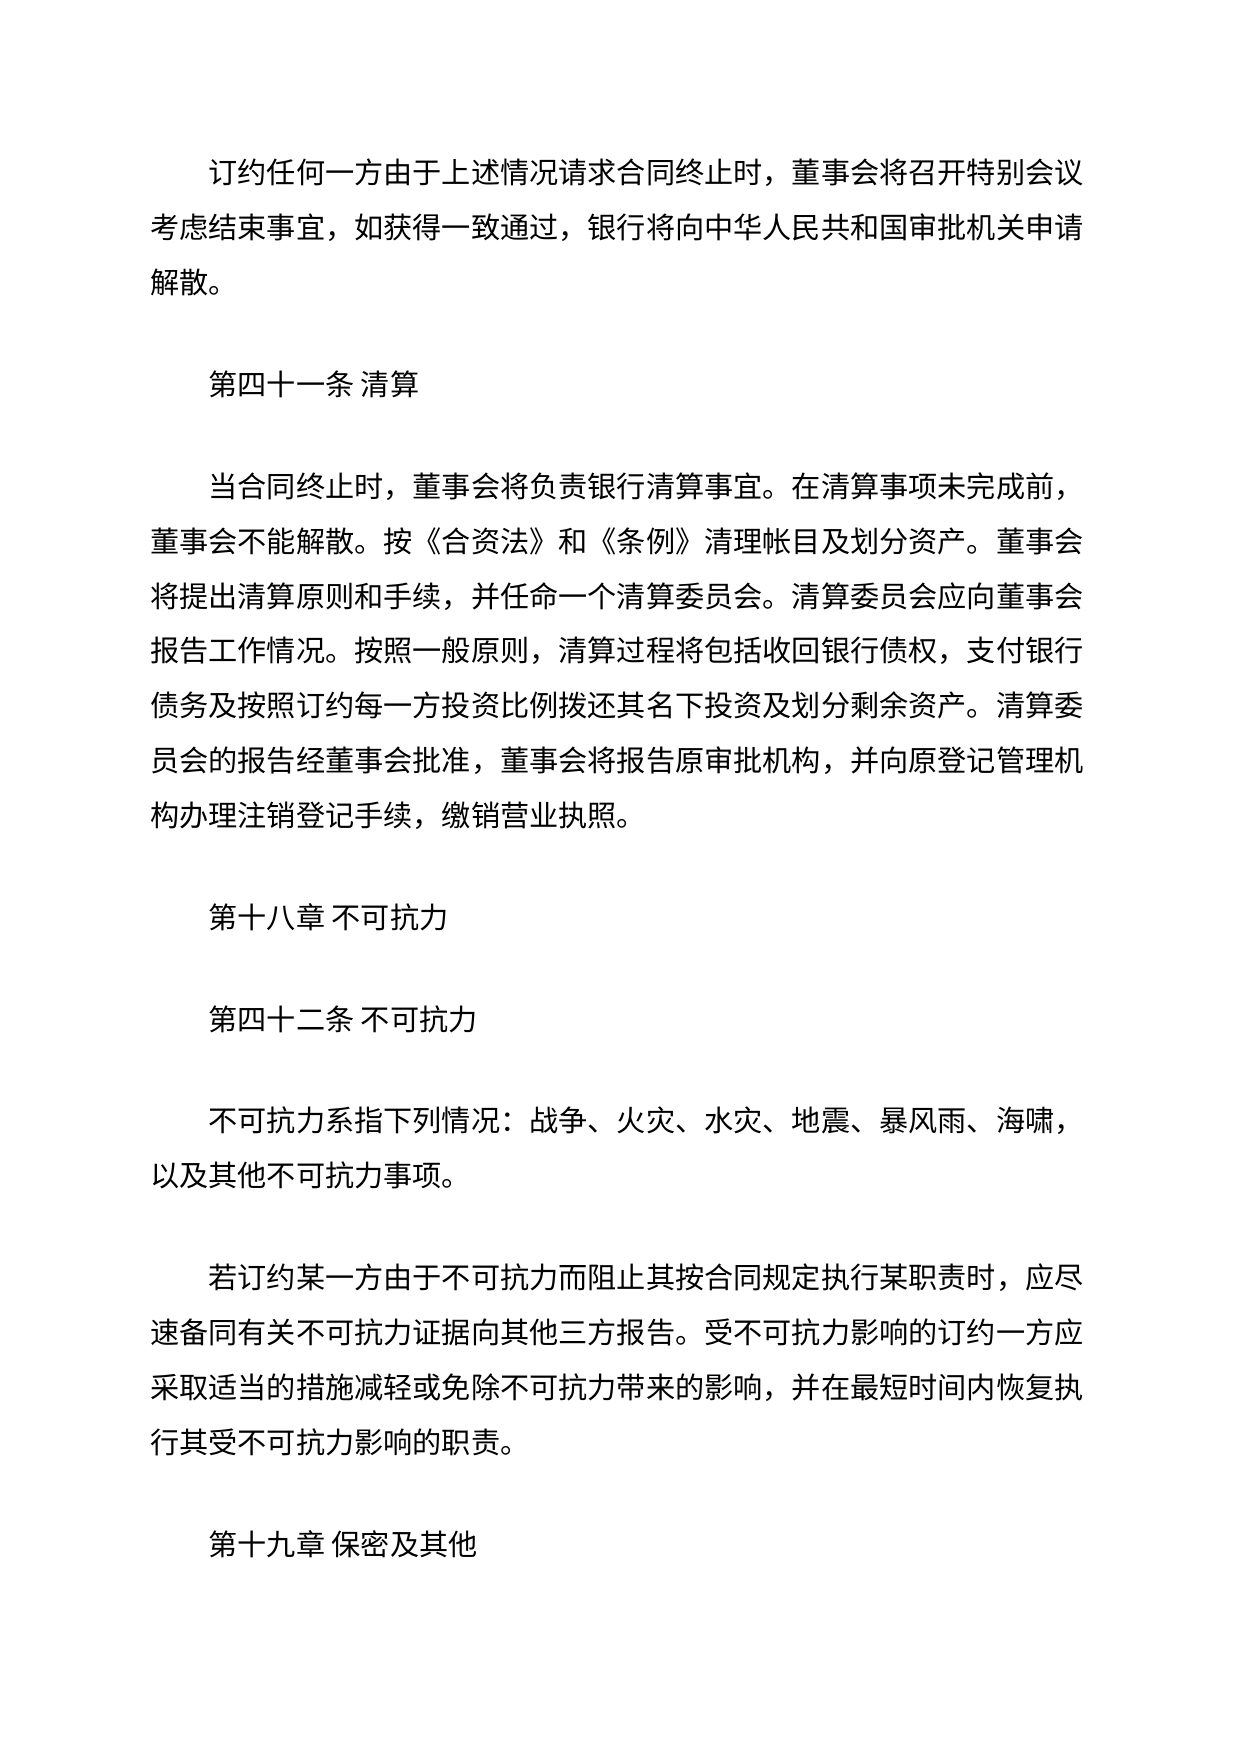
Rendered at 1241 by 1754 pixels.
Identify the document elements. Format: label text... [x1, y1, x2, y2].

text 第四十一条 清算 [150, 362, 1090, 404]
text 订约任何一方由于上述情况请求合同终止时，董事会将召开特别会议考虑结束事宜，如获得一致通过，银行将向中华人民共和国审批机关申请解散。 [150, 150, 1090, 302]
text 第十九章 保密及其他 [150, 1521, 1090, 1563]
text 当合同终止时，董事会将负责银行清算事宜。在清算事项未完成前，董事会不能解散。按《合资法》和《条例》清理帐目及划分资产。董事会将提出清算原则和手续，并任命一个清算委员会。清算委员会应向董事会报告工作情况。按照一般原则，清算过程将包括收回银行债权，支付银行债务及按照订约每一方投资比例拨还其名下投资及划分剩余资产。清算委员会的报告经董事会批准，董事会将报告原审批机构，并向原登记管理机构办理注销登记手续，缴销营业执照。 [150, 463, 1090, 835]
text 不可抗力系指下列情况：战争、火灾、水灾、地震、暴风雨、海啸，以及其他不可抗力事项。 [150, 1098, 1090, 1195]
text 第四十二条 不可抗力 [150, 996, 1090, 1038]
text 第十八章 不可抗力 [150, 894, 1090, 937]
text 若订约某一方由于不可抗力而阻止其按合同规定执行某职责时，应尽速备同有关不可抗力证据向其他三方报告。受不可抗力影响的订约一方应采取适当的措施减轻或免除不可抗力带来的影响，并在最短时间内恢复执行其受不可抗力影响的职责。 [150, 1255, 1090, 1462]
